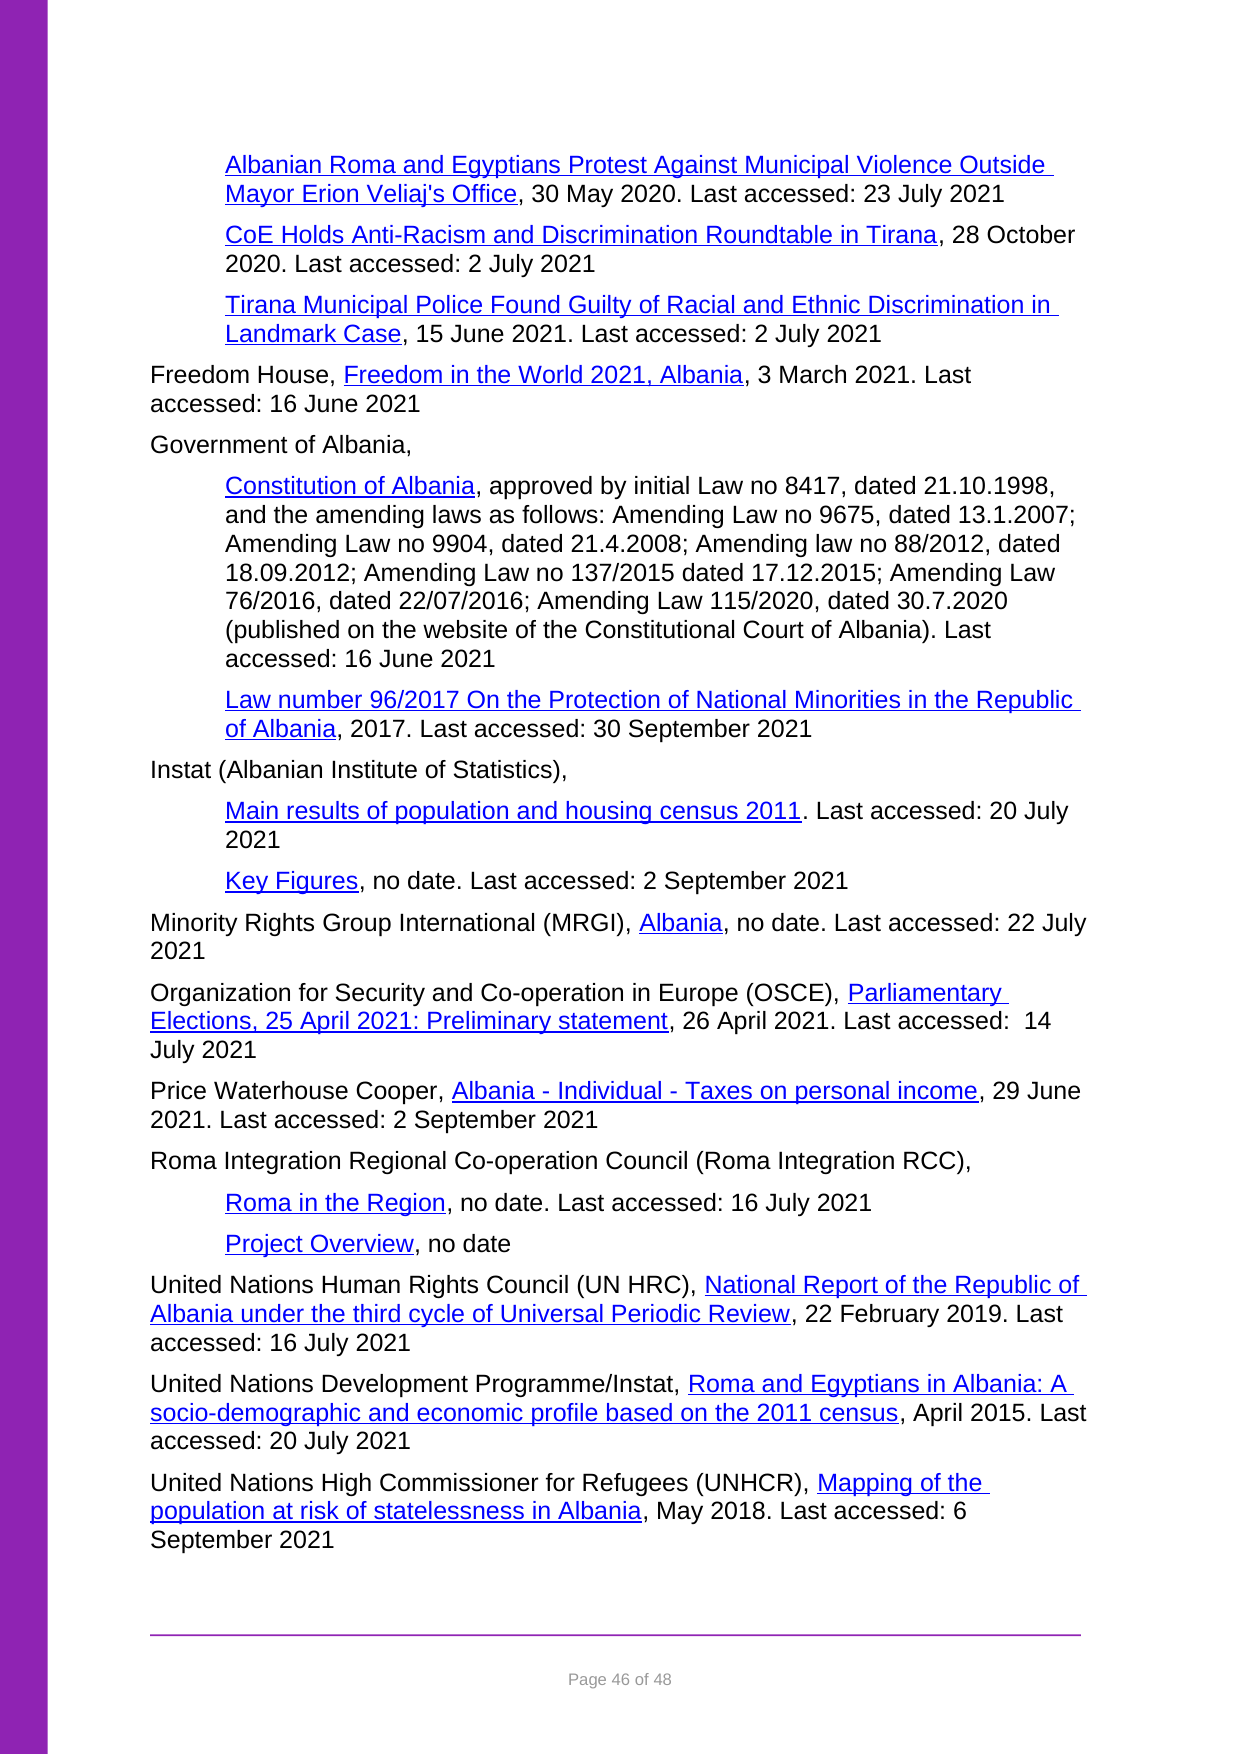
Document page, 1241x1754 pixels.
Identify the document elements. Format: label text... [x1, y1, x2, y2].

text Government of Albania, [150, 430, 1090, 459]
text United Nations Development Programme/Instat, Roma and Egyptians in Albania: A socio-demographic and economic profile based on the 2011 census, April 2015. Last accessed: 20 July 2021 [150, 1369, 1090, 1455]
text Main results of population and housing census 2011. Last accessed: 20 July 2021 [225, 796, 1090, 854]
text Law number 96/2017 On the Protection of National Minorities in the Republic of Albania, 2017. Last accessed: 30 September 2021 [225, 685, 1090, 742]
text Roma Integration Regional Co-operation Council (Roma Integration RCC), [150, 1146, 1090, 1175]
text Roma in the Region, no date. Last accessed: 16 July 2021 [150, 1187, 1090, 1216]
text United Nations High Commissioner for Refugees (UNHCR), Mapping of the population at risk of statelessness in Albania, May 2018. Last accessed: 6 September 2021 [150, 1467, 1090, 1554]
text Instat (Albanian Institute of Statistics), [150, 755, 1090, 784]
text United Nations Human Rights Council (UN HRC), National Report of the Republic of Albania under the third cycle of Universal Periodic Review, 22 February 2019. Last accessed: 16 July 2021 [150, 1270, 1090, 1356]
text Constitution of Albania, approved by initial Law no 8417, dated 21.10.1998, and the amending laws as follows: Amending Law no 9675, dated 13.1.2007; Amending Law no 9904, dated 21.4.2008; Amending law no 88/2012, dated 18.09.2012; Amending Law no 137/2015 dated 17.12.2015; Amending Law 76/2016, dated 22/07/2016; Amending Law 115/2020, dated 30.7.2020 (published on the website of the Constitutional Court of Albania). Last accessed: 16 June 2021 [225, 471, 1090, 672]
text Albanian Roma and Egyptians Protest Against Municipal Violence Outside Mayor Erion Veliaj's Office, 30 May 2020. Last accessed: 23 July 2021 [225, 150, 1090, 207]
text Price Waterhouse Cooper, Albania - Individual - Taxes on personal income, 29 June 2021. Last accessed: 2 September 2021 [150, 1076, 1090, 1134]
text Organization for Security and Co-operation in Europe (OSCE), Parliamentary Elections, 25 April 2021: Preliminary statement, 26 April 2021. Last accessed: 14 July 2021 [150, 977, 1090, 1064]
text Project Overview, no date [150, 1229, 1090, 1257]
text Minority Rights Group International (MRGI), Albania, no date. Last accessed: 22 July 2021 [150, 907, 1090, 965]
text Freedom House, Freedom in the World 2021, Albania, 3 March 2021. Last accessed: 16 June 2021 [150, 360, 1090, 417]
text CoE Holds Anti-Racism and Discrimination Roundtable in Tirana, 28 October 2020. Last accessed: 2 July 2021 [225, 220, 1090, 277]
text Tirana Municipal Police Found Guilty of Racial and Ethnic Discrimination in Landmark Case, 15 June 2021. Last accessed: 2 July 2021 [225, 290, 1090, 347]
text Key Figures, no date. Last accessed: 2 September 2021 [225, 866, 1090, 895]
